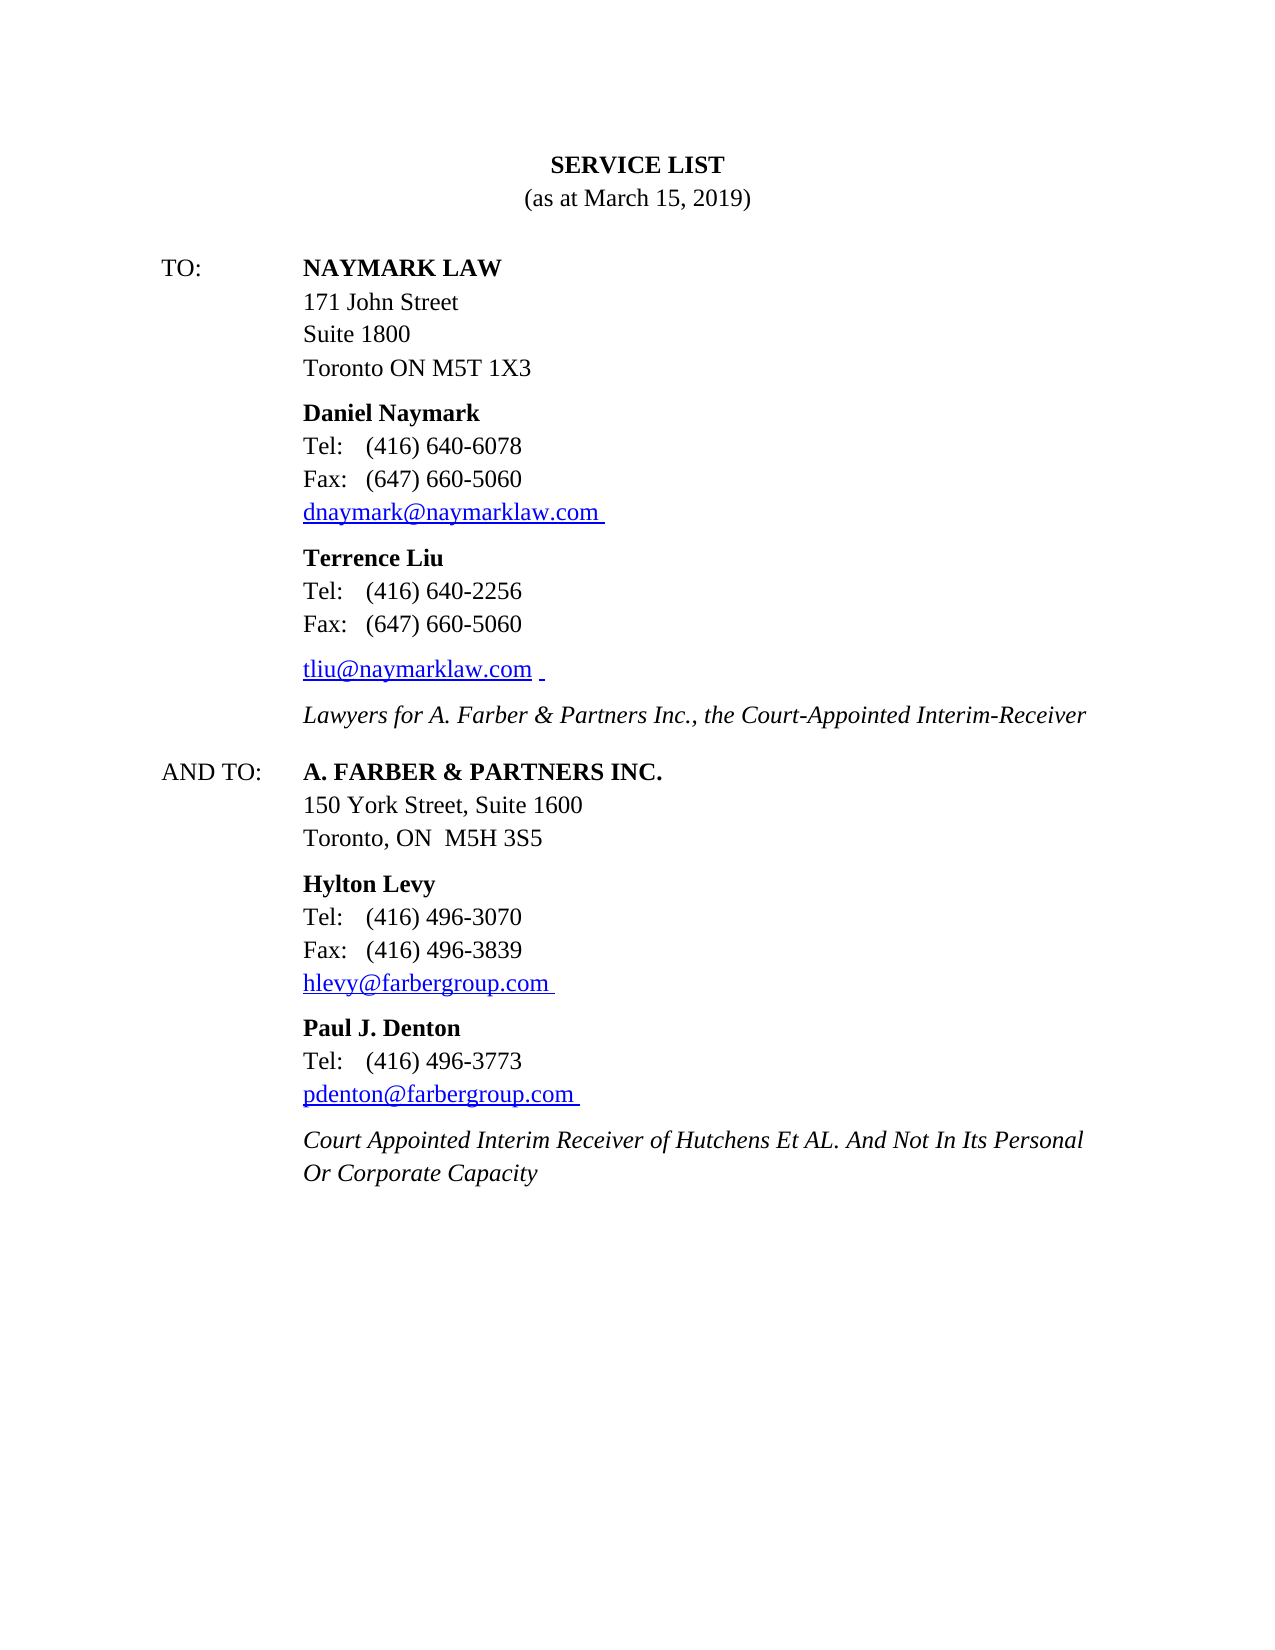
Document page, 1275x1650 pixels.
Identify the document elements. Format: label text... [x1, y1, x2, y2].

table_cell AND TO: [150, 745, 292, 1203]
text SERVICE LIST (as at March 15, 2019) [150, 150, 1125, 212]
table_cell A. FARBER & PARTNERS INC. 150 York Street, Suite 1600 Toronto, ON M5H 3S5 Hylton Levy Tel: (416) 496-3070 Fax: (416) 496-3839 hlevy@farbergroup.com Paul J. Denton Tel: (416) 496-3773 pdenton@farbergroup.com Court Appointed Interim Receiver of Hutchens Et AL. And Not In Its Personal Or Corporate Capacity [292, 745, 1125, 1203]
table_header NAYMARK LAW 171 John Street Suite 1800 Toronto ON M5T 1X3 Daniel Naymark Tel: (416) 640-6078 Fax: (647) 660-5060 dnaymark@naymarklaw.com Terrence Liu Tel: (416) 640-2256 Fax: (647) 660-5060 tliu@naymarklaw.com Lawyers for A. Farber & Partners Inc., the Court-Appointed Interim-Receiver [292, 241, 1125, 744]
table_header TO: [150, 241, 292, 744]
